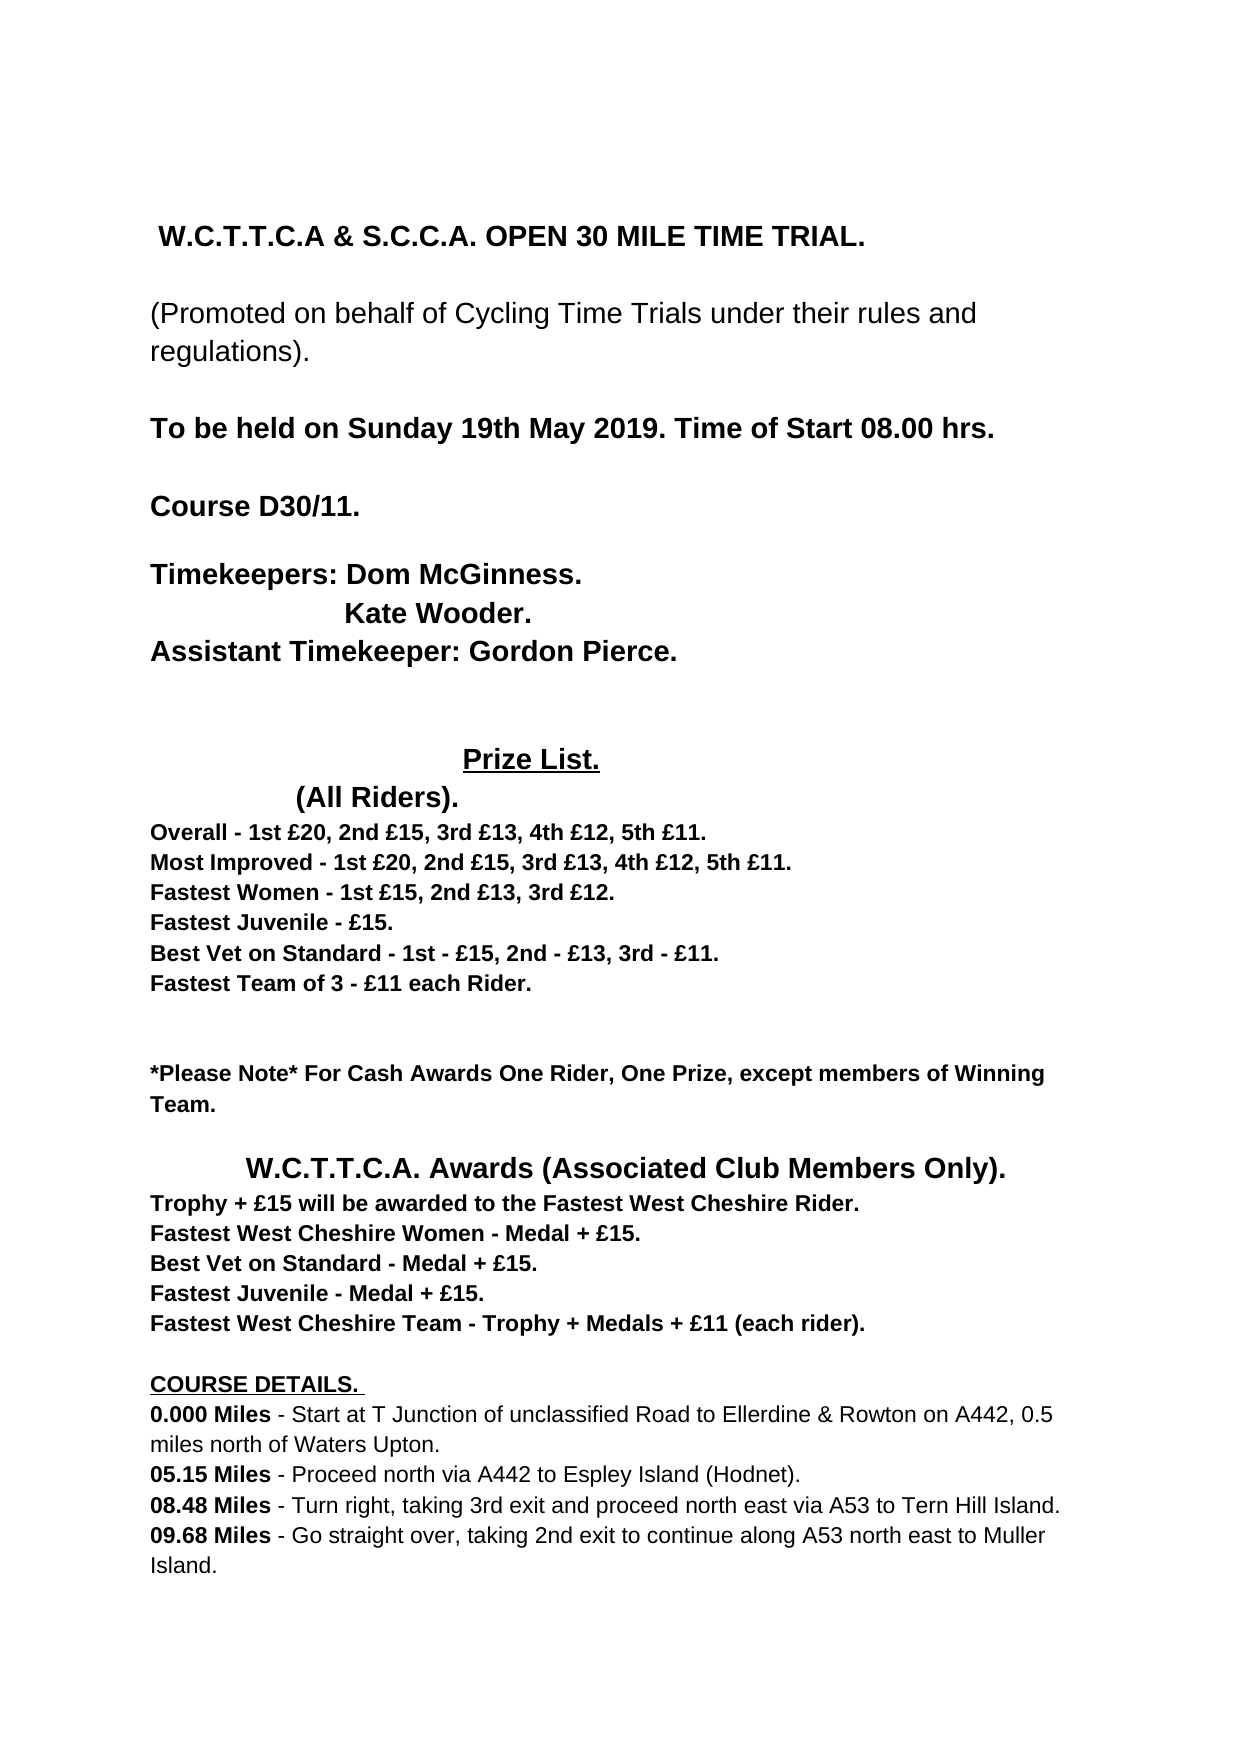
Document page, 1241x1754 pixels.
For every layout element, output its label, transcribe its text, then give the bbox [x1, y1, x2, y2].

text Fastest Juvenile - Medal + £15. [150, 1280, 1090, 1307]
text 08.48 Miles - Turn right, taking 3rd exit and proceed north east via A53 to Tern Hill Island. [150, 1492, 1090, 1518]
text (Promoted on behalf of Cycling Time Trials under their rules and regulations). [150, 296, 1090, 368]
text W.C.T.T.C.A. Awards (Associated Club Members Only). [150, 1151, 1090, 1184]
text Fastest Women - 1st £15, 2nd £13, 3rd £12. [150, 879, 1090, 906]
text Best Vet on Standard - Medal + £15. [150, 1250, 1090, 1276]
text COURSE DETAILS. [150, 1371, 1090, 1397]
text (All Riders). [150, 780, 1090, 814]
text Best Vet on Standard - 1st - £15, 2nd - £13, 3rd - £11. [150, 939, 1090, 966]
text W.C.T.T.C.A & S.C.C.A. OPEN 30 MILE TIME TRIAL. [150, 219, 1090, 252]
text Fastest Juvenile - £15. [150, 909, 1090, 936]
text Trophy + £15 will be awarded to the Fastest West Cheshire Rider. [150, 1189, 1090, 1216]
text Overall - 1st £20, 2nd £15, 3rd £13, 4th £12, 5th £11. [150, 819, 1090, 845]
text Timekeepers: Dom McGinness. [150, 557, 1090, 591]
text Fastest West Cheshire Team - Trophy + Medals + £11 (each rider). [150, 1310, 1090, 1337]
text Course D30/11. [150, 488, 1090, 522]
text *Please Note* For Cash Awards One Rider, One Prize, except members of Winning Team. [150, 1060, 1090, 1117]
text Assistant Timekeeper: Gordon Pierce. [150, 634, 1090, 668]
text 05.15 Miles - Proceed north via A442 to Espley Island (Hodnet). [150, 1461, 1090, 1488]
text 09.68 Miles - Go straight over, taking 2nd exit to continue along A53 north east to Muller Island. [150, 1522, 1090, 1578]
text To be held on Sunday 19th May 2019. Time of Start 08.00 hrs. [150, 411, 1090, 445]
text Fastest West Cheshire Women - Medal + £15. [150, 1220, 1090, 1246]
text Most Improved - 1st £20, 2nd £15, 3rd £13, 4th £12, 5th £11. [150, 849, 1090, 875]
text Kate Wooder. [150, 596, 1090, 629]
text 0.000 Miles - Start at T Junction of unclassified Road to Ellerdine & Rowton on A442, 0.5 miles north of Waters Upton. [150, 1401, 1090, 1458]
text Fastest Team of 3 - £11 each Rider. [150, 970, 1090, 996]
text Prize List. [150, 742, 1090, 775]
